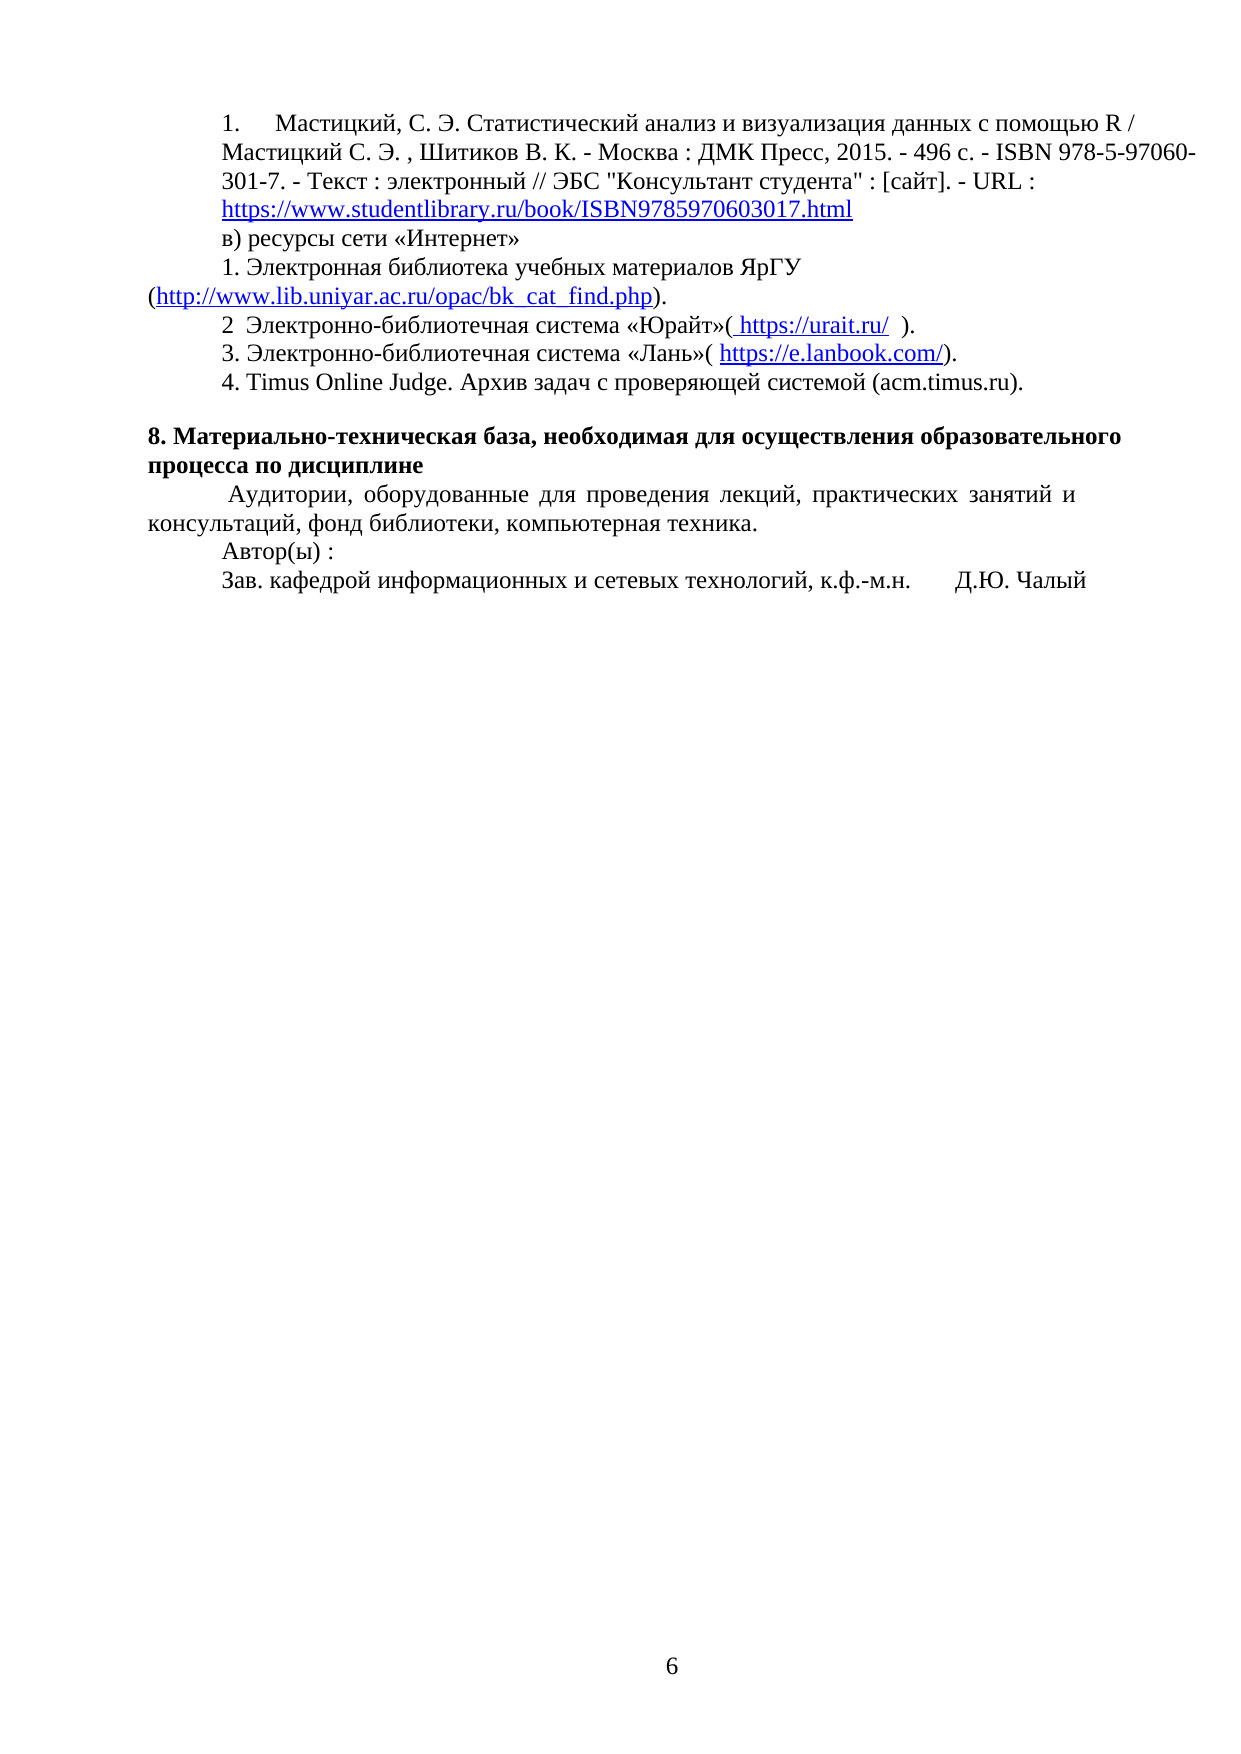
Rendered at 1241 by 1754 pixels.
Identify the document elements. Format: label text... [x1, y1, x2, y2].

text 1. Электронная библиотека учебных материалов ЯрГУ (http://www.lib.uniyar.ac.ru/opac/bk_cat_find.php). [148, 252, 1240, 310]
text Зав. кафедрой информационных и сетевых технологий, к.ф.-м.н. Д.Ю. Чалый [221, 565, 1240, 594]
list Электронно-библиотечная система «Лань»( https://e.lanbook.com/). [221, 338, 1240, 367]
list Мастицкий, С. Э. Статистический анализ и визуализация данных с помощью R / Мастицкий С. Э. , Шитиков В. К. - Москва : ДМК Пресс, 2015. - 496 с. - ISBN 978-5-97060-301-7. - Текст : электронный // ЭБС "Консультант студента" : [сайт]. - URL : https://www.studentlibrary.ru/book/ISBN9785970603017.html [221, 108, 1240, 223]
subtitle Материально-техническая база, необходимая для осуществления образовательного процесса по дисциплине [148, 421, 1122, 479]
text Аудитории, оборудованные для проведения лекций, практических занятий и консультаций, фонд библиотеки, компьютерная техника. [148, 479, 1178, 536]
list Timus Online Judge. Архив задач с проверяющей системой (acm.timus.ru). [221, 367, 1240, 396]
text Автор(ы) : [221, 536, 1240, 565]
text в) ресурсы сети «Интернет» [221, 223, 1240, 252]
text 2 Электронно-библиотечная система «Юрайт»( https://urait.ru/ ). [221, 310, 1240, 338]
